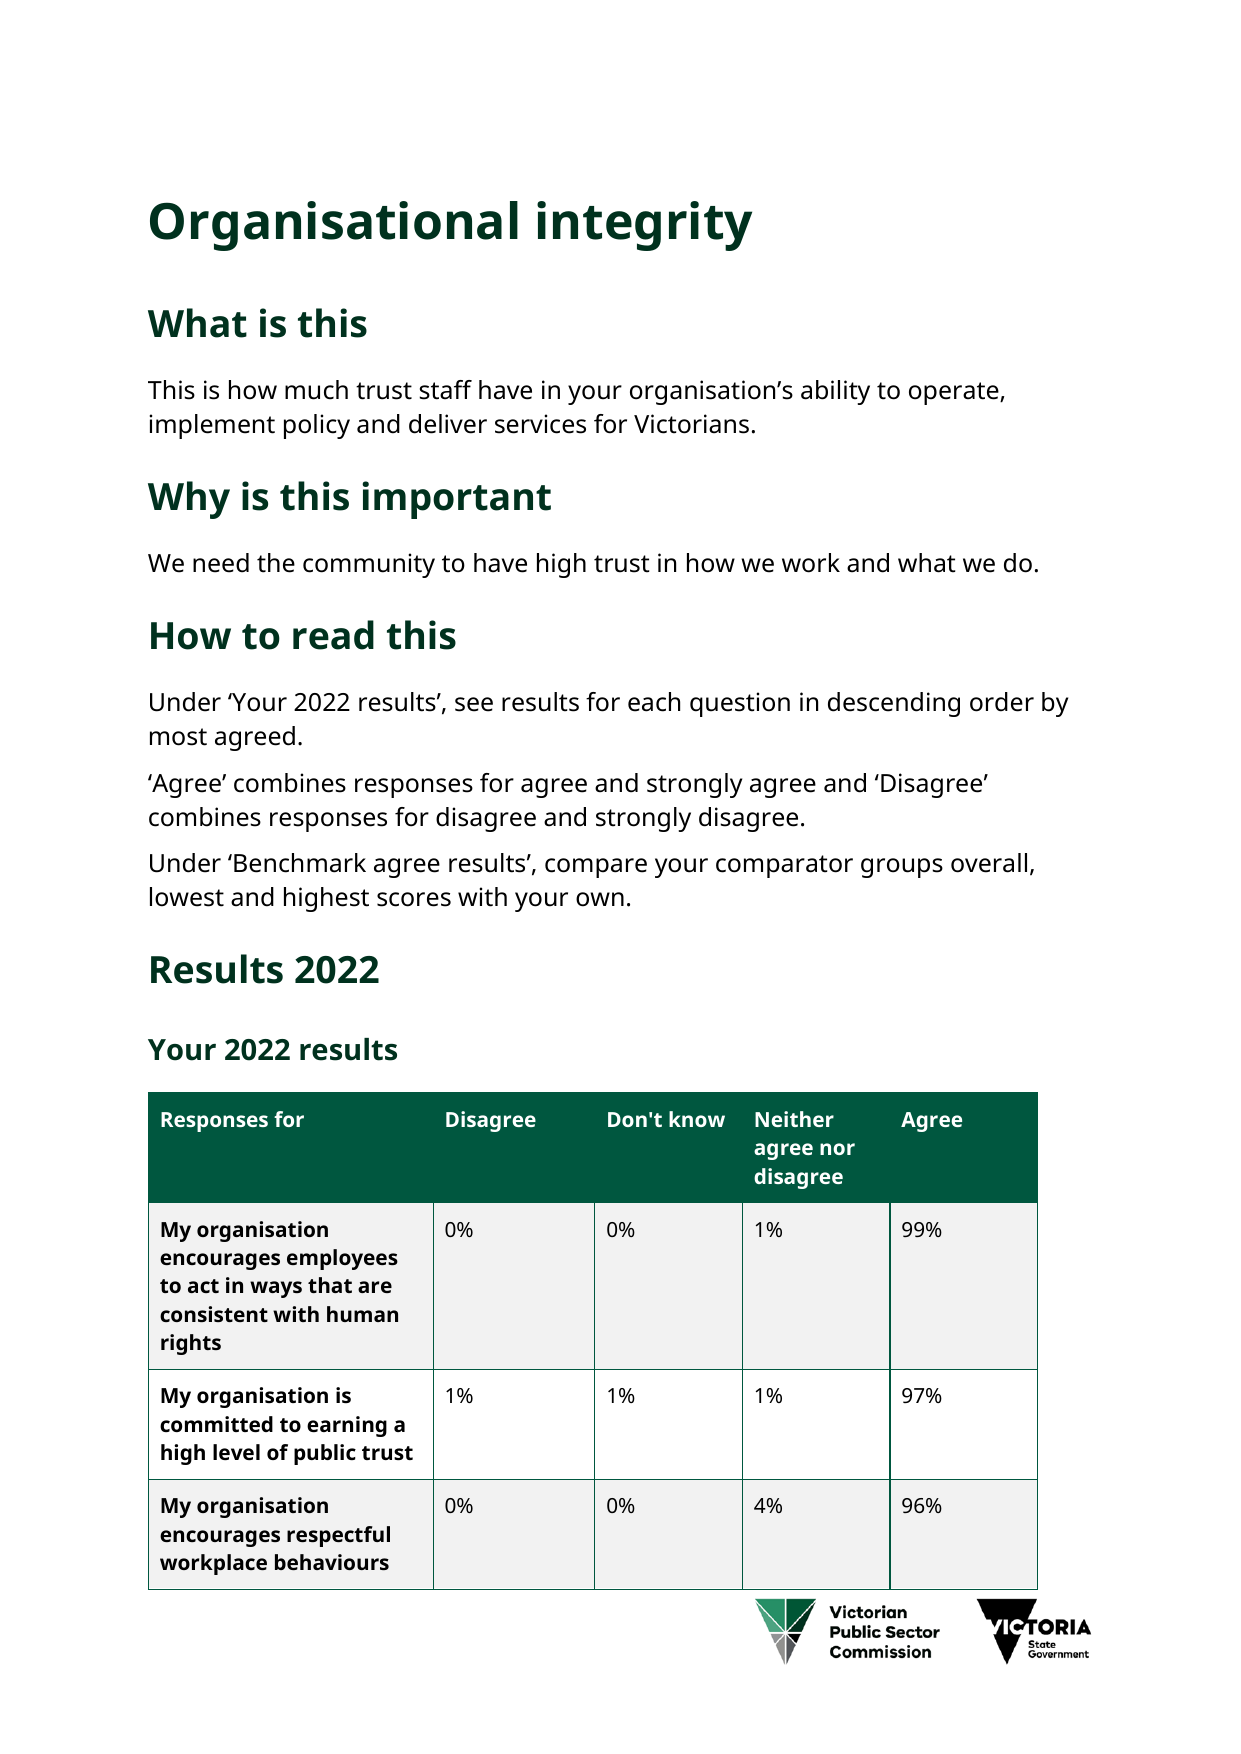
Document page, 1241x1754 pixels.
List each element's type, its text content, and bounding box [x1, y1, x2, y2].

text Under ‘Benchmark agree results’, compare your comparator groups overall, lowest and highest scores with your own. [148, 846, 1092, 914]
table_header Agree [891, 1093, 1037, 1202]
subtitle Organisational integrity [148, 186, 1092, 254]
table_cell 0% [434, 1480, 594, 1588]
subtitle Your 2022 results [148, 1029, 1092, 1069]
table_header Neither agree nor disagree [743, 1093, 889, 1202]
table_cell 1% [434, 1370, 594, 1479]
table_cell 0% [595, 1480, 742, 1588]
table_header Don't know [595, 1093, 742, 1202]
subtitle What is this [148, 297, 1092, 348]
table_cell 99% [891, 1203, 1037, 1369]
table_cell 96% [891, 1480, 1037, 1588]
table_header Responses for [149, 1093, 433, 1202]
subtitle Why is this important [148, 470, 1092, 521]
text ‘Agree’ combines responses for agree and strongly agree and ‘Disagree’ combines responses for disagree and strongly disagree. [148, 766, 1092, 834]
table_cell My organisation is committed to earning a high level of public trust [149, 1370, 433, 1479]
table_cell 1% [743, 1370, 889, 1479]
text We need the community to have high trust in how we work and what we do. [148, 546, 1092, 580]
table_cell 0% [595, 1203, 742, 1369]
text Under ‘Your 2022 results’, see results for each question in descending order by most agreed. [148, 685, 1092, 753]
subtitle How to read this [148, 609, 1092, 660]
subtitle Results 2022 [148, 943, 1092, 994]
table_cell 1% [743, 1203, 889, 1369]
table_cell 1% [595, 1370, 742, 1479]
picture [754, 1598, 1093, 1666]
table_cell 0% [434, 1203, 594, 1369]
table_cell My organisation encourages employees to act in ways that are consistent with human rights [149, 1203, 433, 1369]
table_cell 97% [891, 1370, 1037, 1479]
table_header Disagree [434, 1093, 594, 1202]
text This is how much trust staff have in your organisation’s ability to operate, implement policy and deliver services for Victorians. [148, 373, 1092, 441]
table_cell My organisation encourages respectful workplace behaviours [149, 1480, 433, 1588]
table_cell 4% [743, 1480, 889, 1588]
